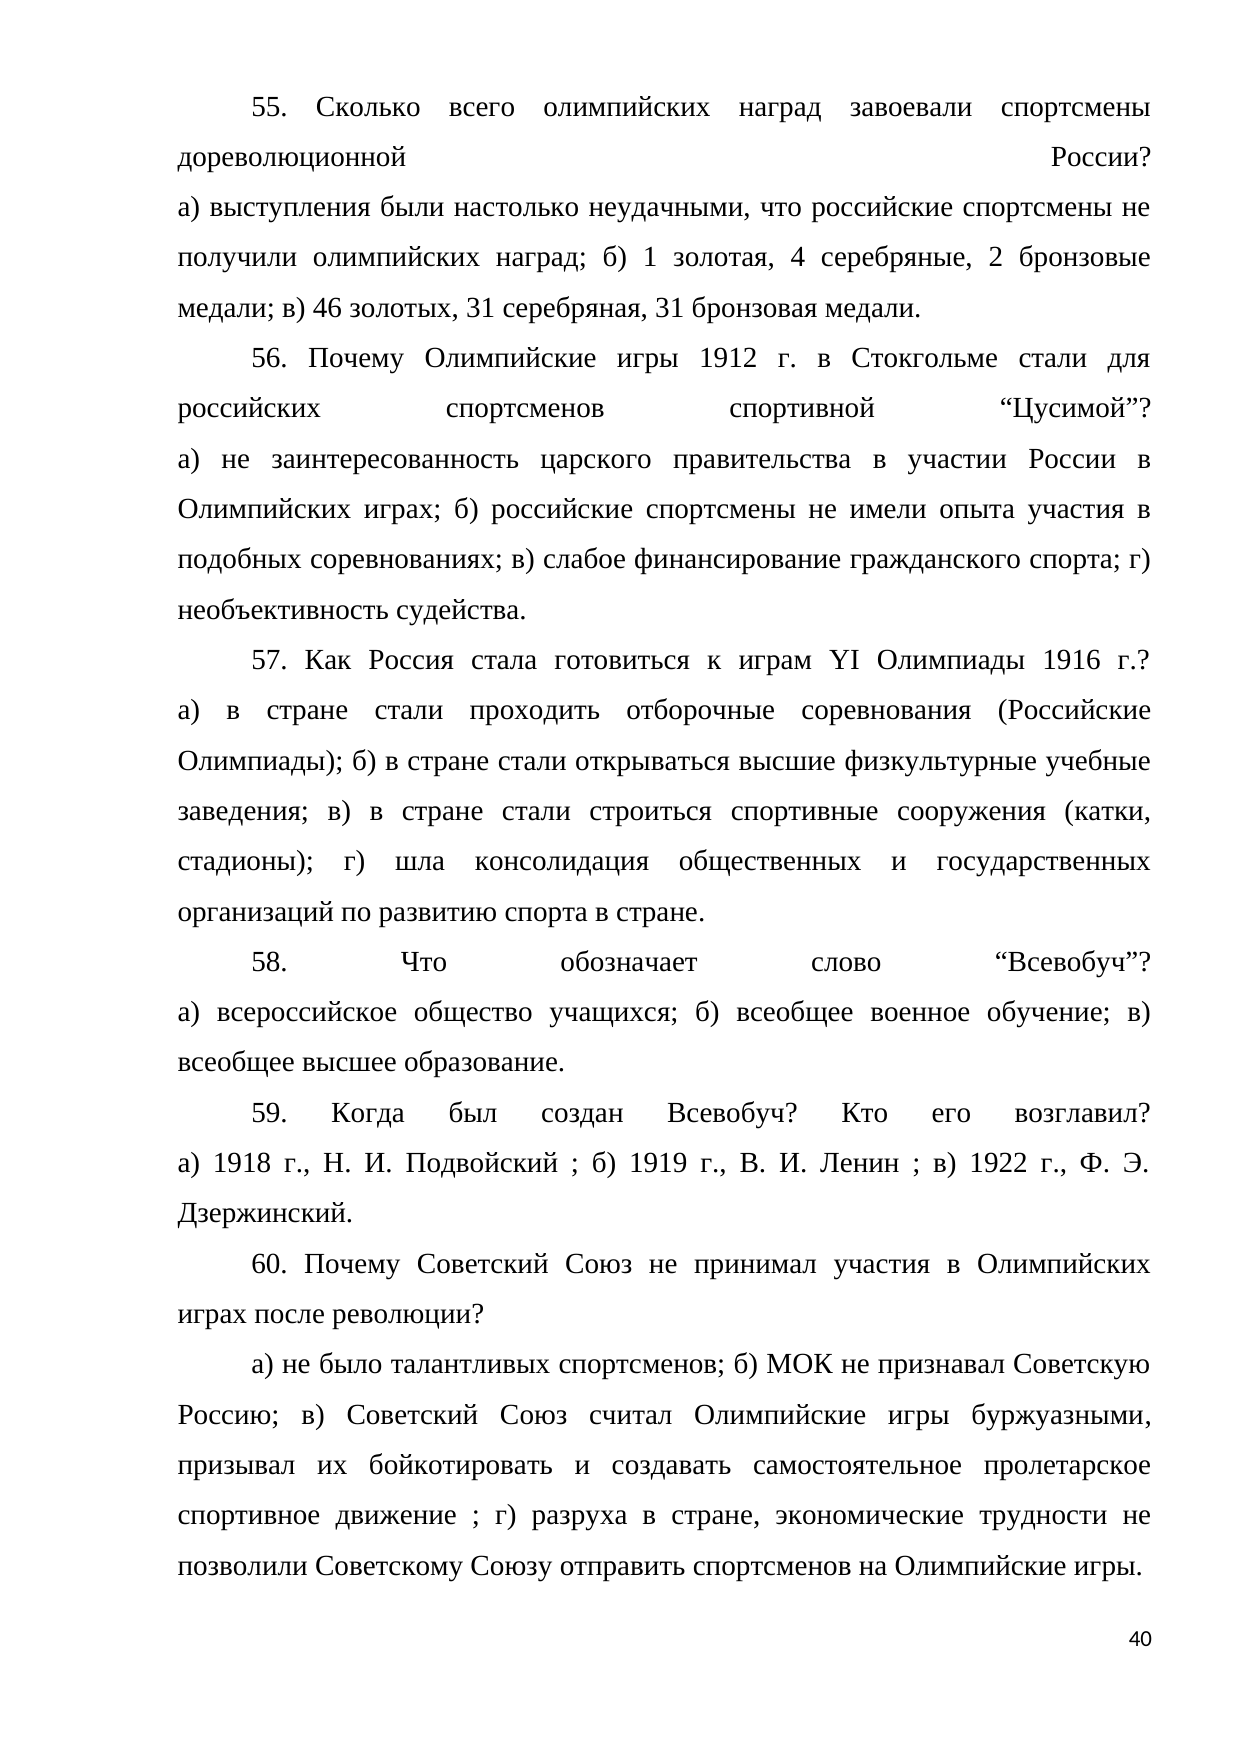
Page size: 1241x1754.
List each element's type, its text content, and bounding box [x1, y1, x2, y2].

text а) не было талантливых спортсменов; б) МОК не признавал Советскую Россию; в) Советский Союз считал Олимпийские игры буржуазными, призывал их бойкотировать и создавать самостоятельное пролетарское спортивное движение ; г) разруха в стране, экономические трудности не позволили Советскому Союзу отправить спортсменов на Олимпийские игры. [177, 1346, 1152, 1581]
text 55. Сколько всего олимпийских наград завоевали спортсмены дореволюционной России? а) выступления были настолько неудачными, что российские спортсмены не получили олимпийских наград; б) 1 золотая, 4 серебряные, 2 бронзовые медали; в) 46 золотых, 31 серебряная, 31 бронзовая медали. [177, 89, 1152, 323]
text 60. Почему Советский Союз не принимал участия в Олимпийских играх после революции? [177, 1246, 1152, 1330]
text 59. Когда был создан Всевобуч? Кто его возглавил? а) ., Н. И. Подвойский ; б) ., В. И. Ленин ; в) ., Ф. Э. Дзержинский. [177, 1095, 1152, 1229]
text 56. Почему Олимпийские игры . в Стокгольме стали для российских спортсменов спортивной “Цусимой”? а) не заинтересованность царского правительства в участии России в Олимпийских играх; б) российские спортсмены не имели опыта участия в подобных соревнованиях; в) слабое финансирование гражданского спорта; г) необъективность судейства. [177, 340, 1152, 625]
text 57. Как Россия стала готовиться к играм YI Олимпиады .? а) в стране стали проходить отборочные соревнования (Российские Олимпиады); б) в стране стали открываться высшие физкультурные учебные заведения; в) в стране стали строиться спортивные сооружения (катки, стадионы); г) шла консолидация общественных и государственных организаций по развитию спорта в стране. [177, 642, 1152, 927]
text 58. Что обозначает слово “Всевобуч”? а) всероссийское общество учащихся; б) всеобщее военное обучение; в) всеобщее высшее образование. [177, 944, 1152, 1078]
